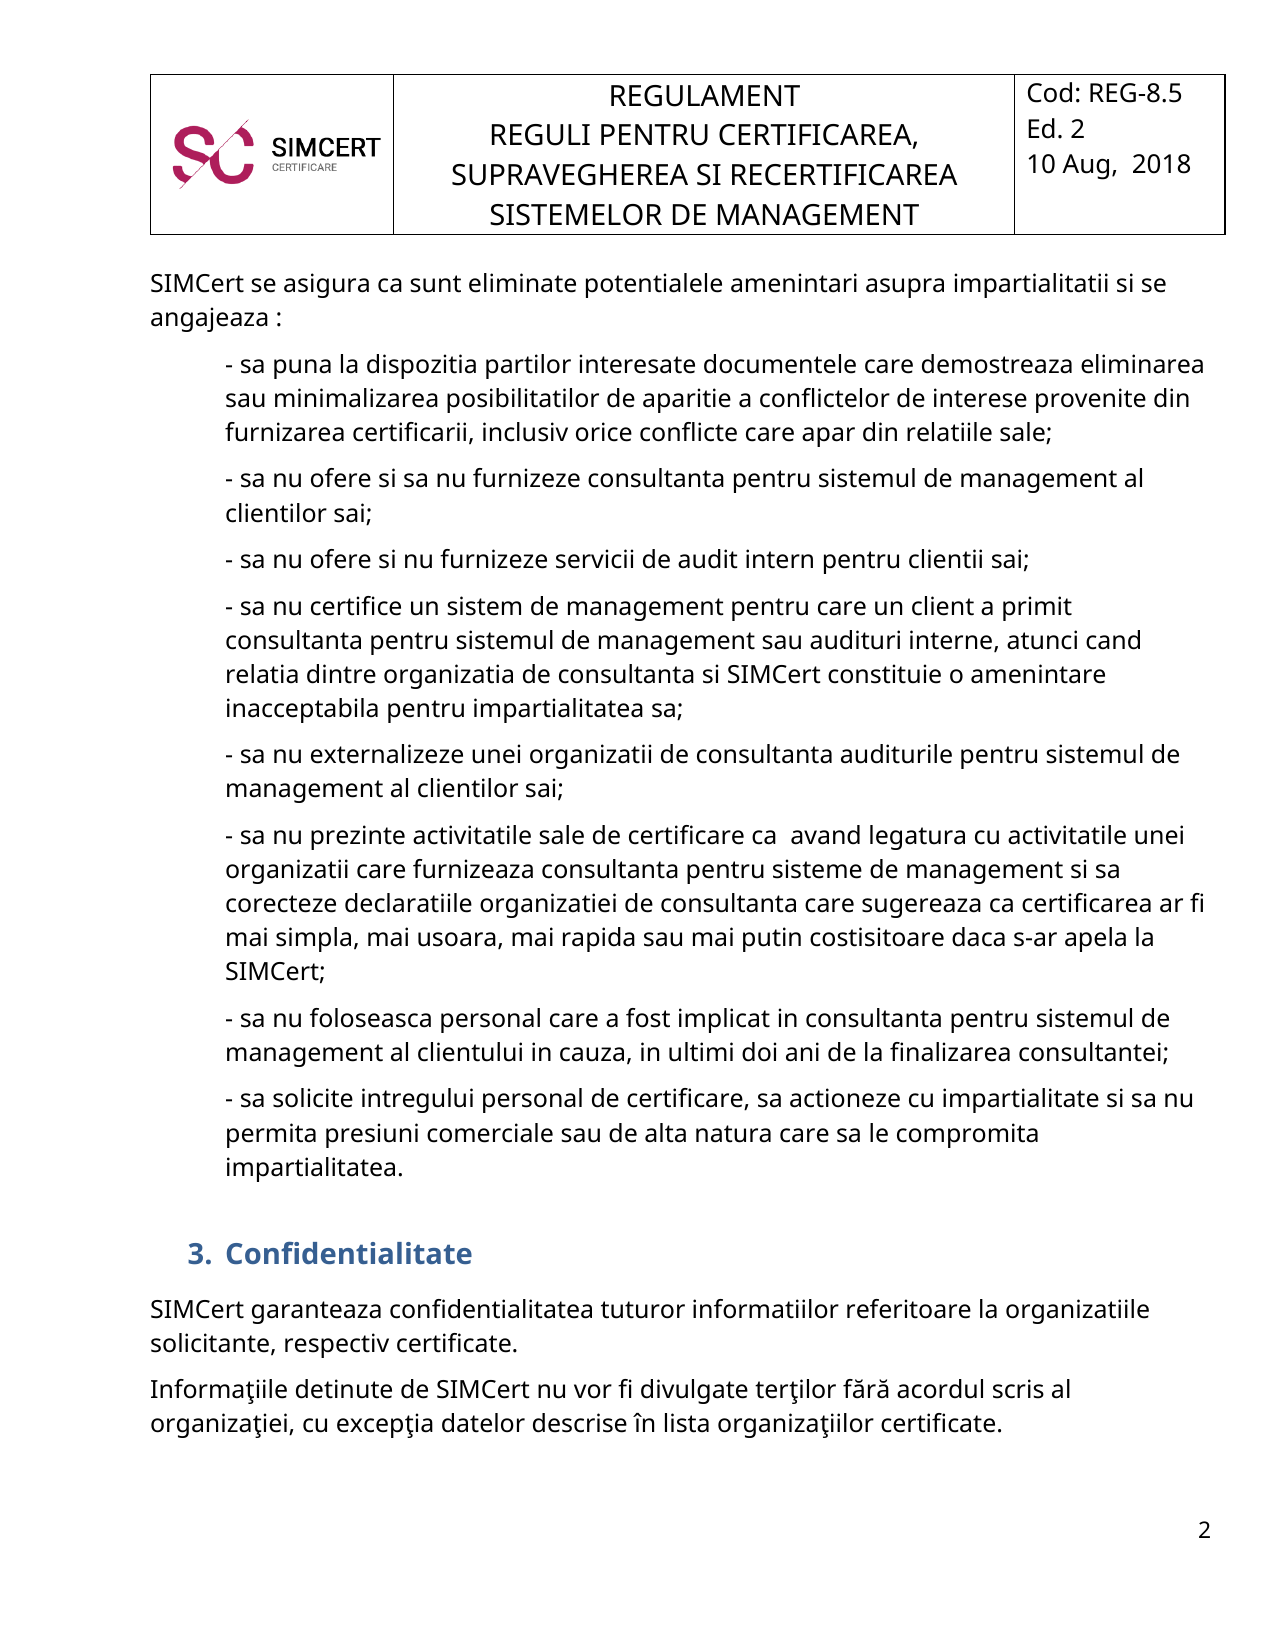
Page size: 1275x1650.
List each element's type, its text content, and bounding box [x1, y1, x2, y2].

text - sa solicite intregului personal de certificare, sa actioneze cu impartialitate si sa nu permita presiuni comerciale sau de alta natura care sa le compromita impartialitatea. [225, 1081, 1211, 1183]
text - sa nu ofere si sa nu furnizeze consultanta pentru sistemul de management al clientilor sai; [225, 461, 1211, 529]
text SIMCert se asigura ca sunt eliminate potentialele amenintari asupra impartialitatii si se angajeaza : [150, 266, 1211, 334]
text - sa nu ofere si nu furnizeze servicii de audit intern pentru clientii sai; [225, 542, 1211, 576]
text - sa nu foloseasca personal care a fost implicat in consultanta pentru sistemul de management al clientului in cauza, in ultimi doi ani de la finalizarea consultantei; [225, 1001, 1211, 1069]
picture [161, 98, 383, 210]
text Informaţiile detinute de SIMCert nu vor fi divulgate terţilor fără acordul scris al organizaţiei, cu excepţia datelor descrise în lista organizaţiilor certificate. [150, 1372, 1211, 1440]
subtitle Confidentialitate [187, 1233, 1211, 1273]
text - sa nu prezinte activitatile sale de certificare ca avand legatura cu activitatile unei organizatii care furnizeaza consultanta pentru sisteme de management si sa corecteze declaratiile organizatiei de consultanta care sugereaza ca certificarea ar fi mai simpla, mai usoara, mai rapida sau mai putin costisitoare daca s-ar apela la SIMCert; [225, 818, 1211, 988]
text SIMCert garanteaza confidentialitatea tuturor informatiilor referitoare la organizatiile solicitante, respectiv certificate. [150, 1291, 1211, 1359]
text - sa nu certifice un sistem de management pentru care un client a primit consultanta pentru sistemul de management sau audituri interne, atunci cand relatia dintre organizatia de consultanta si SIMCert constituie o amenintare inacceptabila pentru impartialitatea sa; [225, 588, 1211, 724]
text - sa nu externalizeze unei organizatii de consultanta auditurile pentru sistemul de management al clientilor sai; [225, 737, 1211, 805]
text - sa puna la dispozitia partilor interesate documentele care demostreaza eliminarea sau minimalizarea posibilitatilor de aparitie a conflictelor de interese provenite din furnizarea certificarii, inclusiv orice conflicte care apar din relatiile sale; [225, 346, 1211, 449]
